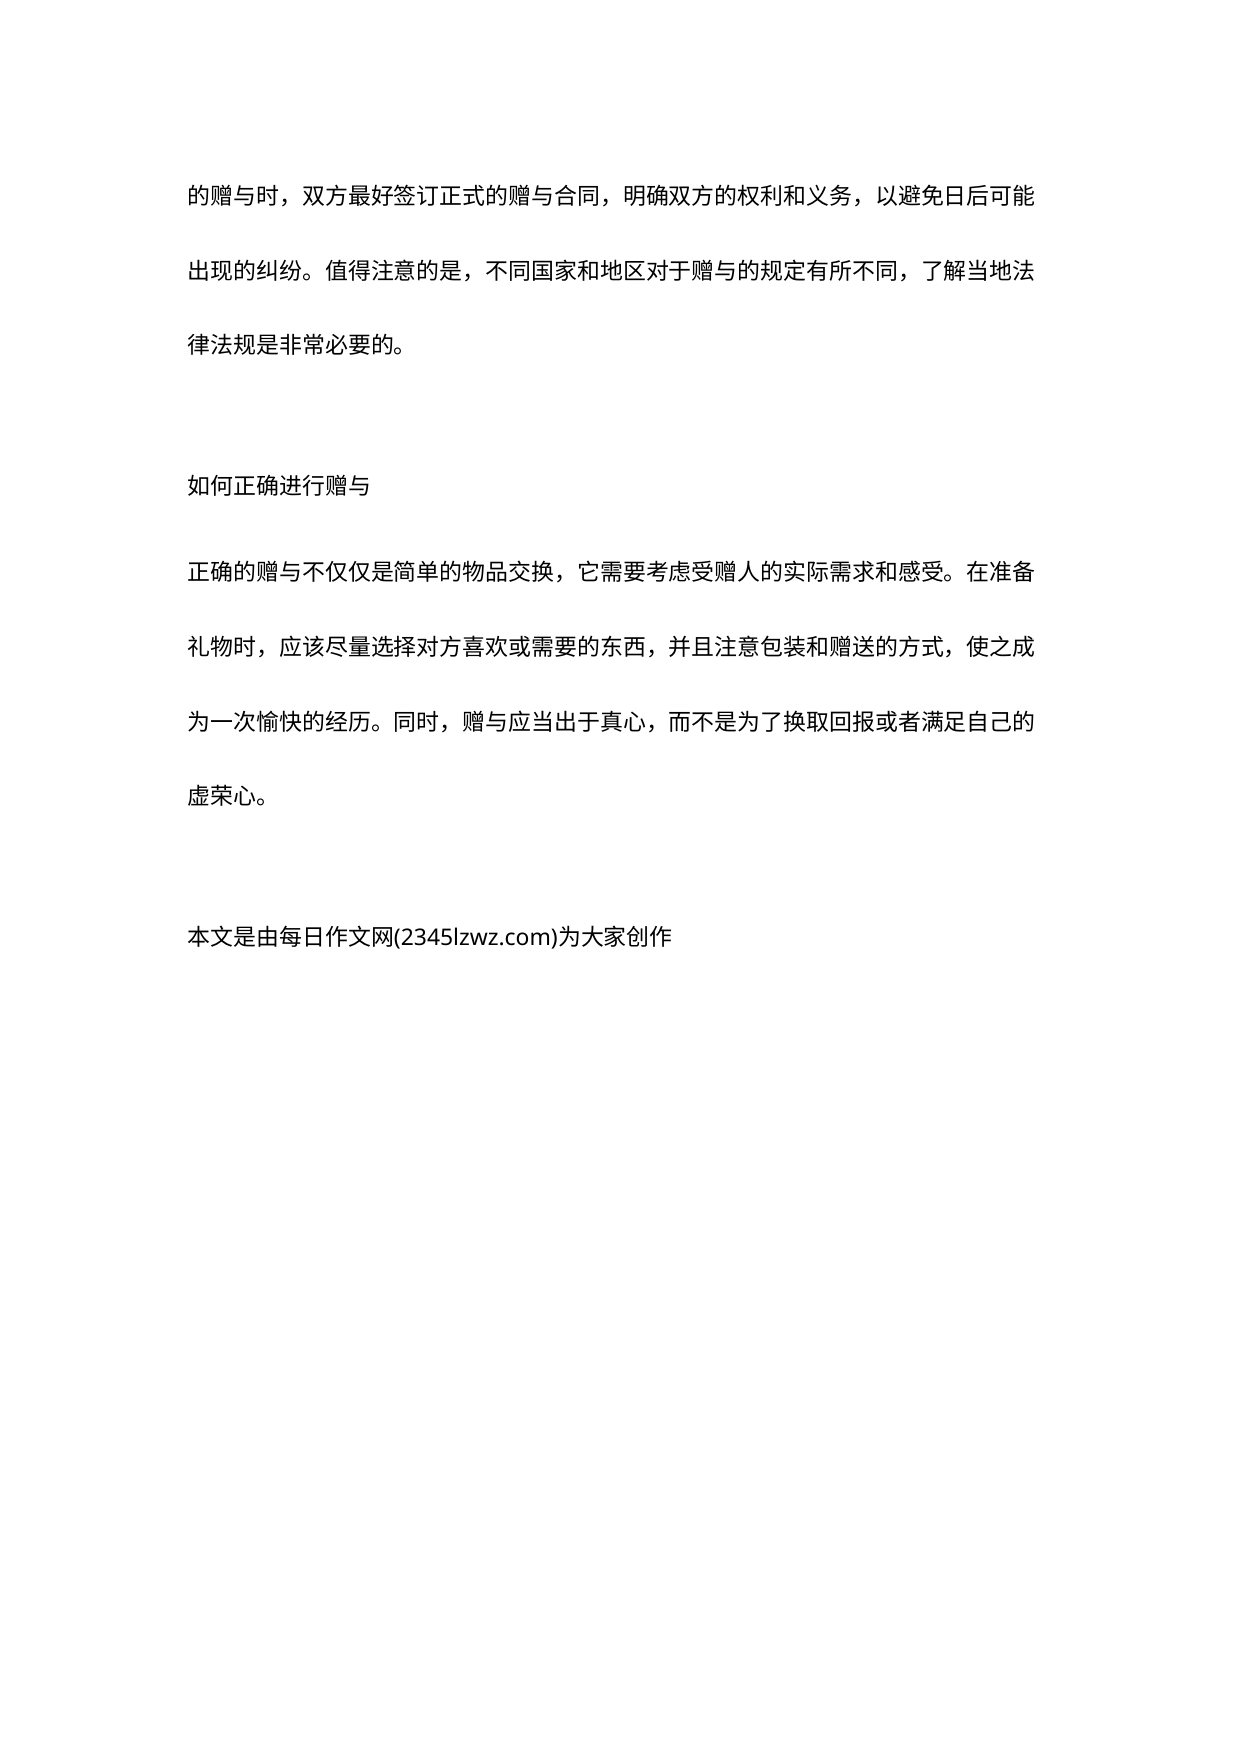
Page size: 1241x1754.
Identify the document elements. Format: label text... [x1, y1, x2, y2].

text 本文是由每日作文网(2345lzwz.com)为大家创作 [187, 903, 1053, 968]
text 如何正确进行赠与 [187, 452, 1053, 517]
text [187, 162, 1053, 376]
text 正确的赠与不仅仅是简单的物品交换，它需要考虑受赠人的实际需求和感受。在准备礼物时，应该尽量选择对方喜欢或需要的东西，并且注意包装和赠送的方式，使之成为一次愉快的经历。同时，赠与应当出于真心，而不是为了换取回报或者满足自己的虚荣心。 [187, 538, 1053, 827]
